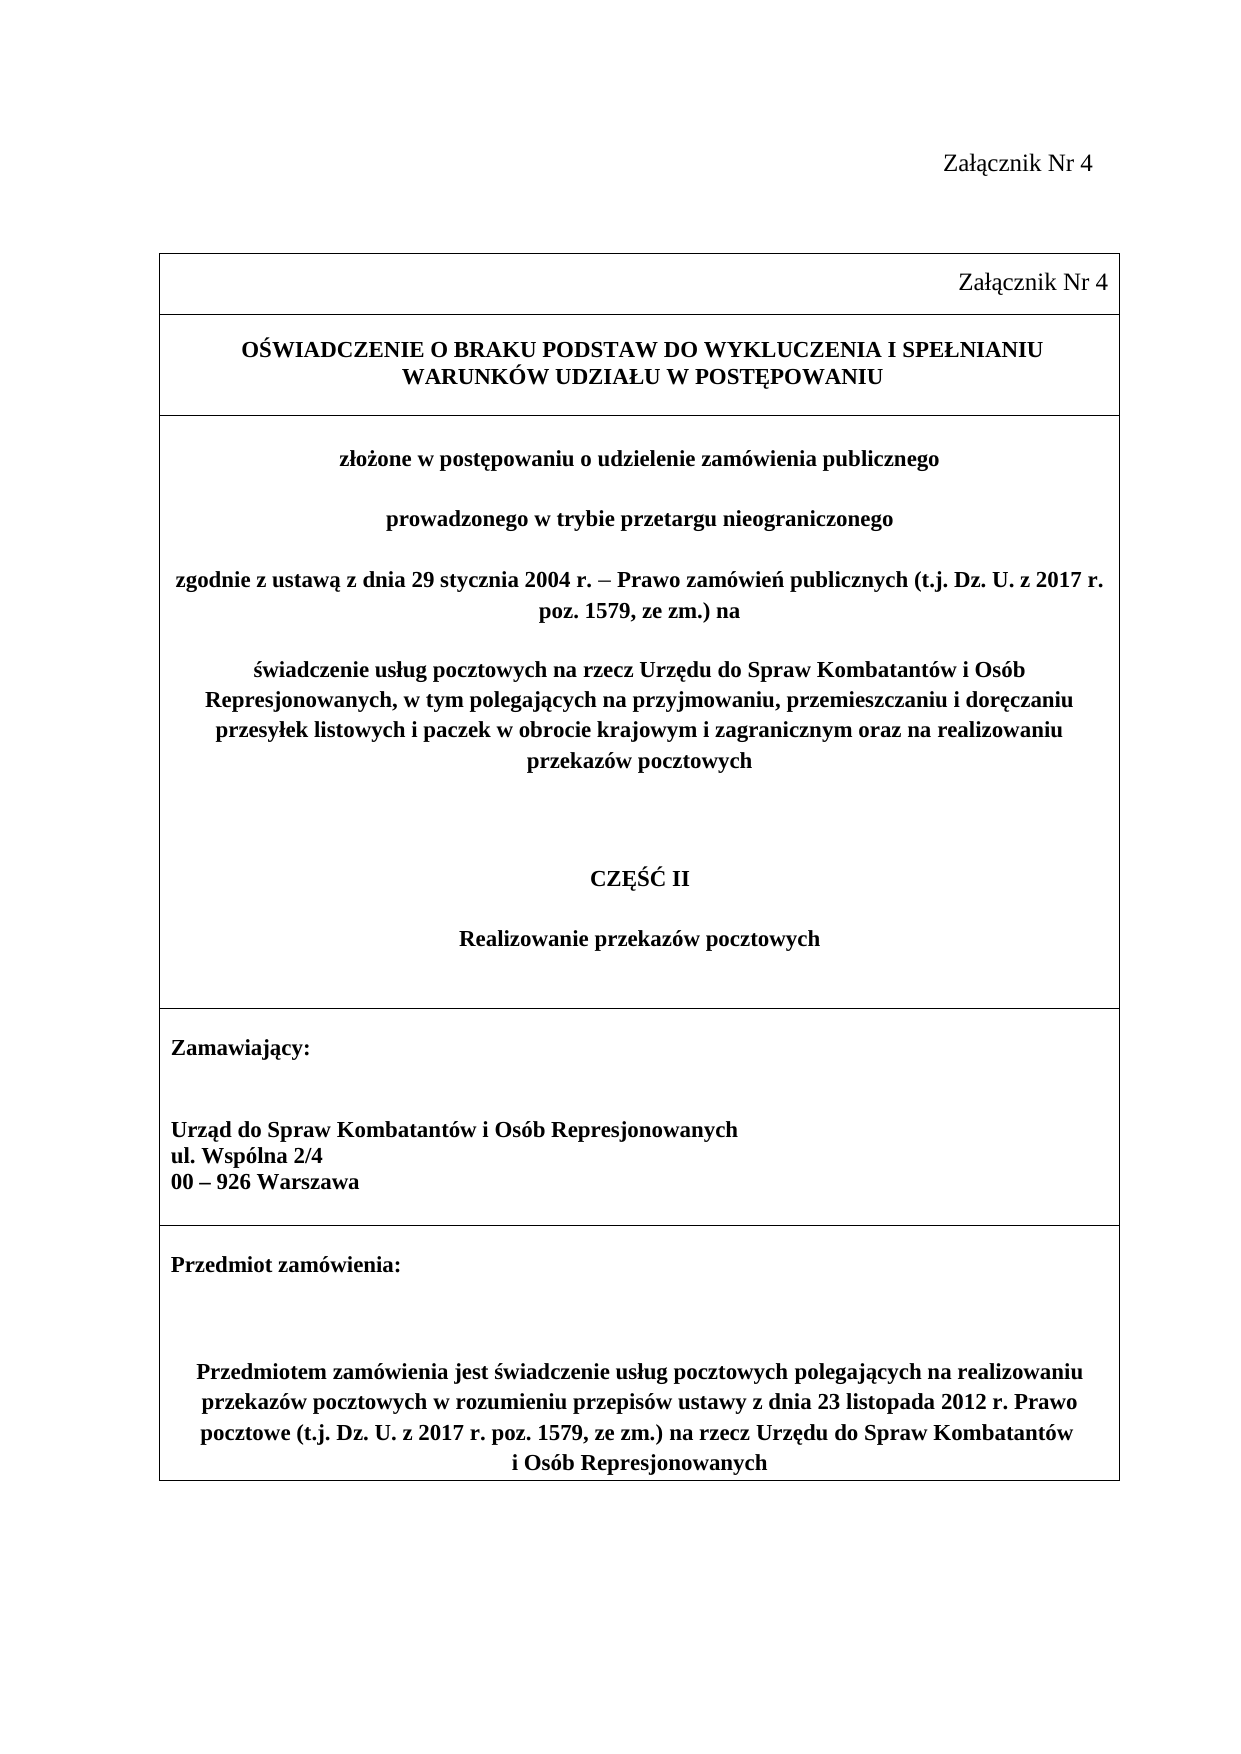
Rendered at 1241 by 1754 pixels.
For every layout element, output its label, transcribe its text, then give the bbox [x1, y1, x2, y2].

table_cell złożone w postępowaniu o udzielenie zamówienia publicznego prowadzonego w trybie przetargu nieograniczonego zgodnie z ustawą z dnia 29 stycznia 2004 r. – Prawo zamówień publicznych (t.j. Dz. U. z 2017 r. poz. 1579, ze zm.) na świadczenie usług pocztowych na rzecz Urzędu do Spraw Kombatantów i Osób Represjonowanych, w tym polegających na przyjmowaniu, przemieszczaniu i doręczaniu przesyłek listowych i paczek w obrocie krajowym i zagranicznym oraz na realizowaniu przekazów pocztowych CZĘŚĆ II Realizowanie przekazów pocztowych [160, 416, 1119, 1008]
table_cell OŚWIADCZENIE O BRAKU PODSTAW DO WYKLUCZENIA I SPEŁNIANIU WARUNKÓW UDZIAŁU W POSTĘPOWANIU [160, 315, 1119, 415]
table_cell Przedmiot zamówienia: Przedmiotem zamówienia jest świadczenie usług pocztowych polegających na realizowaniu przekazów pocztowych w rozumieniu przepisów ustawy z dnia 23 listopada 2012 r. Prawo pocztowe (t.j. Dz. U. z 2017 r. poz. 1579, ze zm.) na rzecz Urzędu do Spraw Kombatantów i Osób Represjonowanych [160, 1226, 1119, 1479]
table_cell Zamawiający: Urząd do Spraw Kombatantów i Osób Represjonowanych ul. Wspólna 2/4 00 – 926 Warszawa [160, 1009, 1119, 1225]
text Załącznik Nr 4 [148, 148, 1093, 176]
table_header Załącznik Nr 4 [160, 254, 1119, 314]
